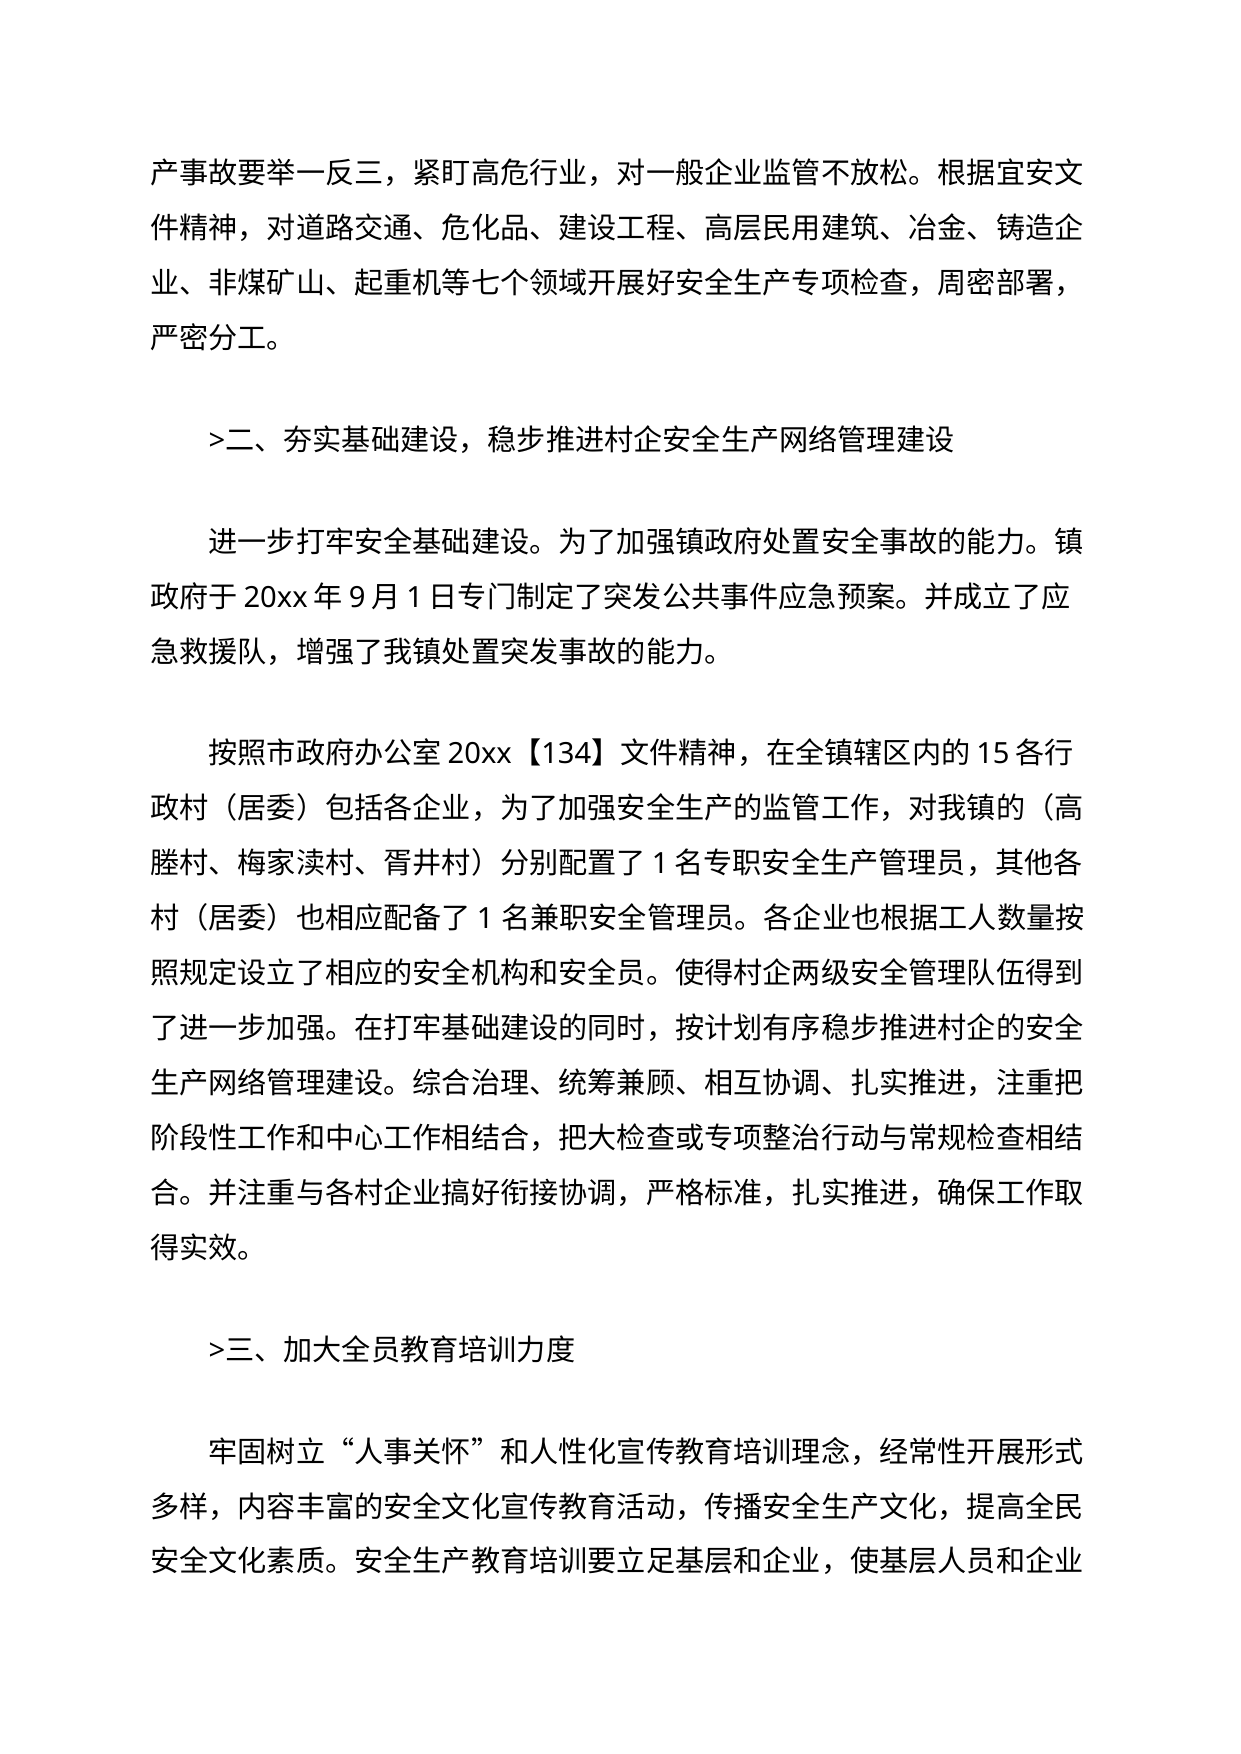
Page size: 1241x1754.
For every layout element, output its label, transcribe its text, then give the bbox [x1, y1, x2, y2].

text 按照市政府办公室20xx【134】文件精神，在全镇辖区内的15各行政村（居委）包括各企业，为了加强安全生产的监管工作，对我镇的（高塍村、梅家渎村、胥井村）分别配置了1名专职安全生产管理员，其他各村（居委）也相应配备了1 名兼职安全管理员。各企业也根据工人数量按照规定设立了相应的安全机构和安全员。使得村企两级安全管理队伍得到了进一步加强。在打牢基础建设的同时，按计划有序稳步推进村企的安全生产网络管理建设。综合治理、统筹兼顾、相互协调、扎实推进，注重把阶段性工作和中心工作相结合，把大检查或专项整治行动与常规检查相结合。并注重与各村企业搞好衔接协调，严格标准，扎实推进，确保工作取得实效。 [150, 730, 1090, 1267]
text 进一步打牢安全基础建设。为了加强镇政府处置安全事故的能力。镇政府于20xx年9月1日专门制定了突发公共事件应急预案。并成立了应急救援队，增强了我镇处置突发事故的能力。 [150, 518, 1090, 671]
text >二、夯实基础建设，稳步推进村企安全生产网络管理建设 [150, 416, 1090, 459]
text >三、加大全员教育培训力度 [150, 1326, 1090, 1369]
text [150, 150, 1090, 357]
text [150, 1428, 1090, 1580]
